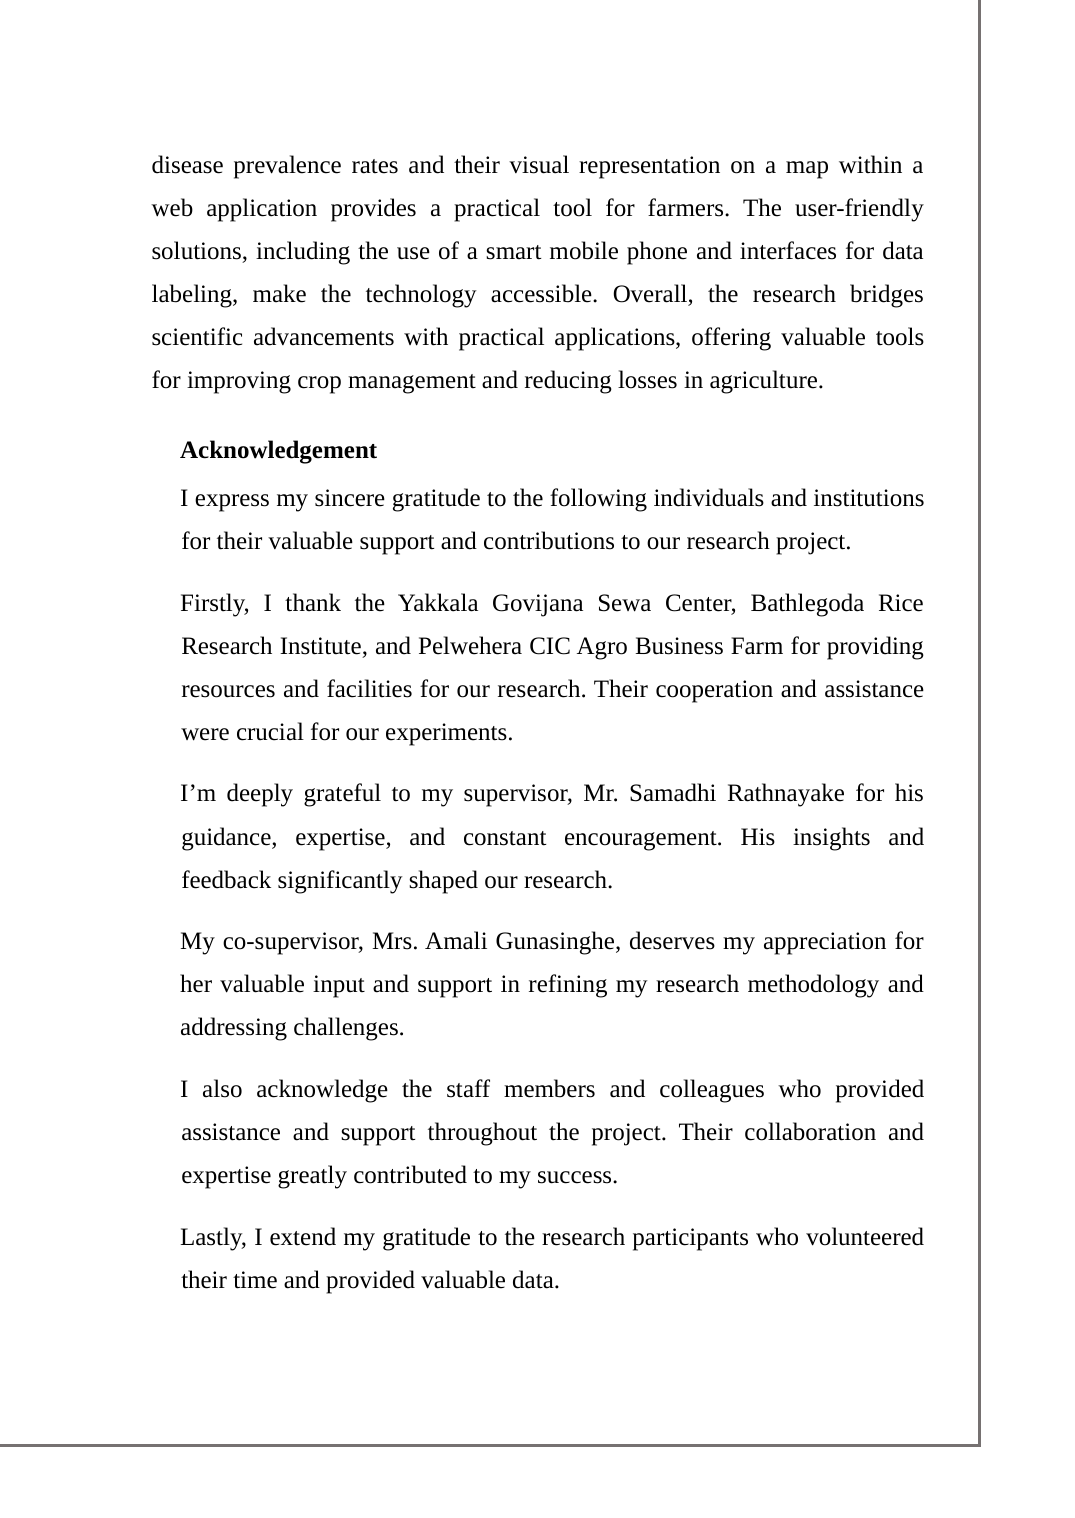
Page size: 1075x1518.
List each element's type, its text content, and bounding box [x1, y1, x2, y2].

text My co-supervisor, Mrs. Amali Gunasinghe, deserves my appreciation for her valuable input and support in refining my research methodology and addressing challenges. [180, 926, 925, 1041]
text I’m deeply grateful to my supervisor, Mr. Samadhi Rathnayake for his guidance, expertise, and constant encouragement. His insights and feedback significantly shaped our research. [180, 778, 925, 893]
text Firstly, I thank the Yakkala Govijana Sewa Center, Bathlegoda Rice Research Institute, and Pelwehera CIC Agro Business Farm for providing resources and facilities for our research. Their cooperation and assistance were crucial for our experiments. [180, 588, 925, 746]
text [151, 150, 925, 394]
text I express my sincere gratitude to the following individuals and institutions for their valuable support and contributions to our research project. [180, 483, 925, 555]
text Lastly, I extend my gratitude to the research participants who volunteered their time and provided valuable data. [180, 1222, 925, 1293]
text I also acknowledge the staff members and colleagues who provided assistance and support throughout the project. Their collaboration and expertise greatly contributed to my success. [180, 1074, 925, 1189]
text Acknowledgement [180, 435, 925, 464]
